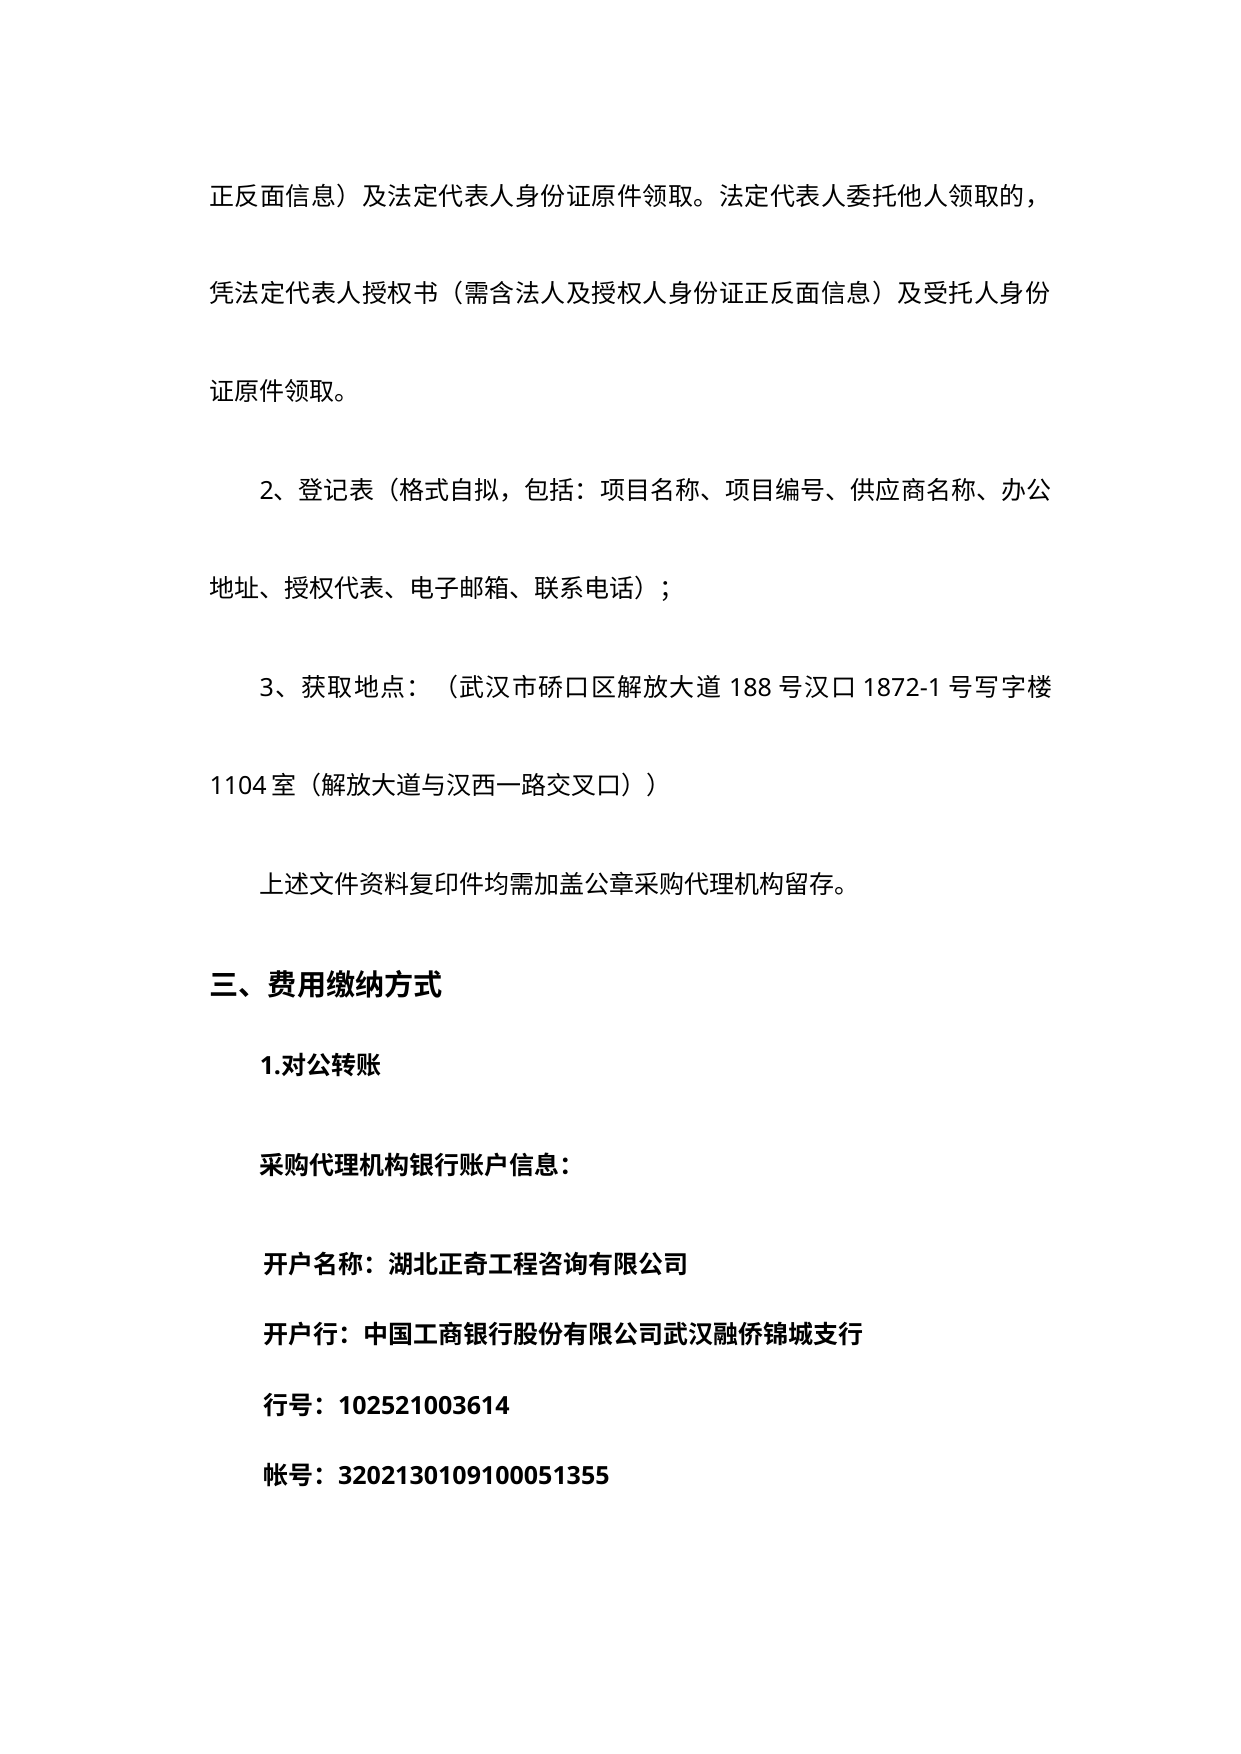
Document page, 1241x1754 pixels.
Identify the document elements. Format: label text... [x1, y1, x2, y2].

text 三、费用缴纳方式 [209, 950, 1053, 1015]
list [209, 162, 1053, 422]
text 1.对公转账 [209, 1031, 1053, 1096]
text 行号：102521003614 [187, 1371, 1053, 1436]
text 开户名称：湖北正奇工程咨询有限公司 [187, 1230, 1053, 1295]
text 上述文件资料复印件均需加盖公章采购代理机构留存。 [209, 850, 1053, 915]
text 采购代理机构银行账户信息： [209, 1131, 1053, 1196]
text 3、获取地点：（武汉市硚口区解放大道188号汉口1872-1号写字楼1104室（解放大道与汉西一路交叉口）） [209, 653, 1053, 816]
text 帐号：3202130109100051355 [187, 1441, 1053, 1506]
list 登记表（格式自拟，包括：项目名称、项目编号、供应商名称、办公地址、授权代表、电子邮箱、联系电话）； [209, 456, 1053, 619]
text 开户行：中国工商银行股份有限公司武汉融侨锦城支行 [187, 1301, 1053, 1366]
